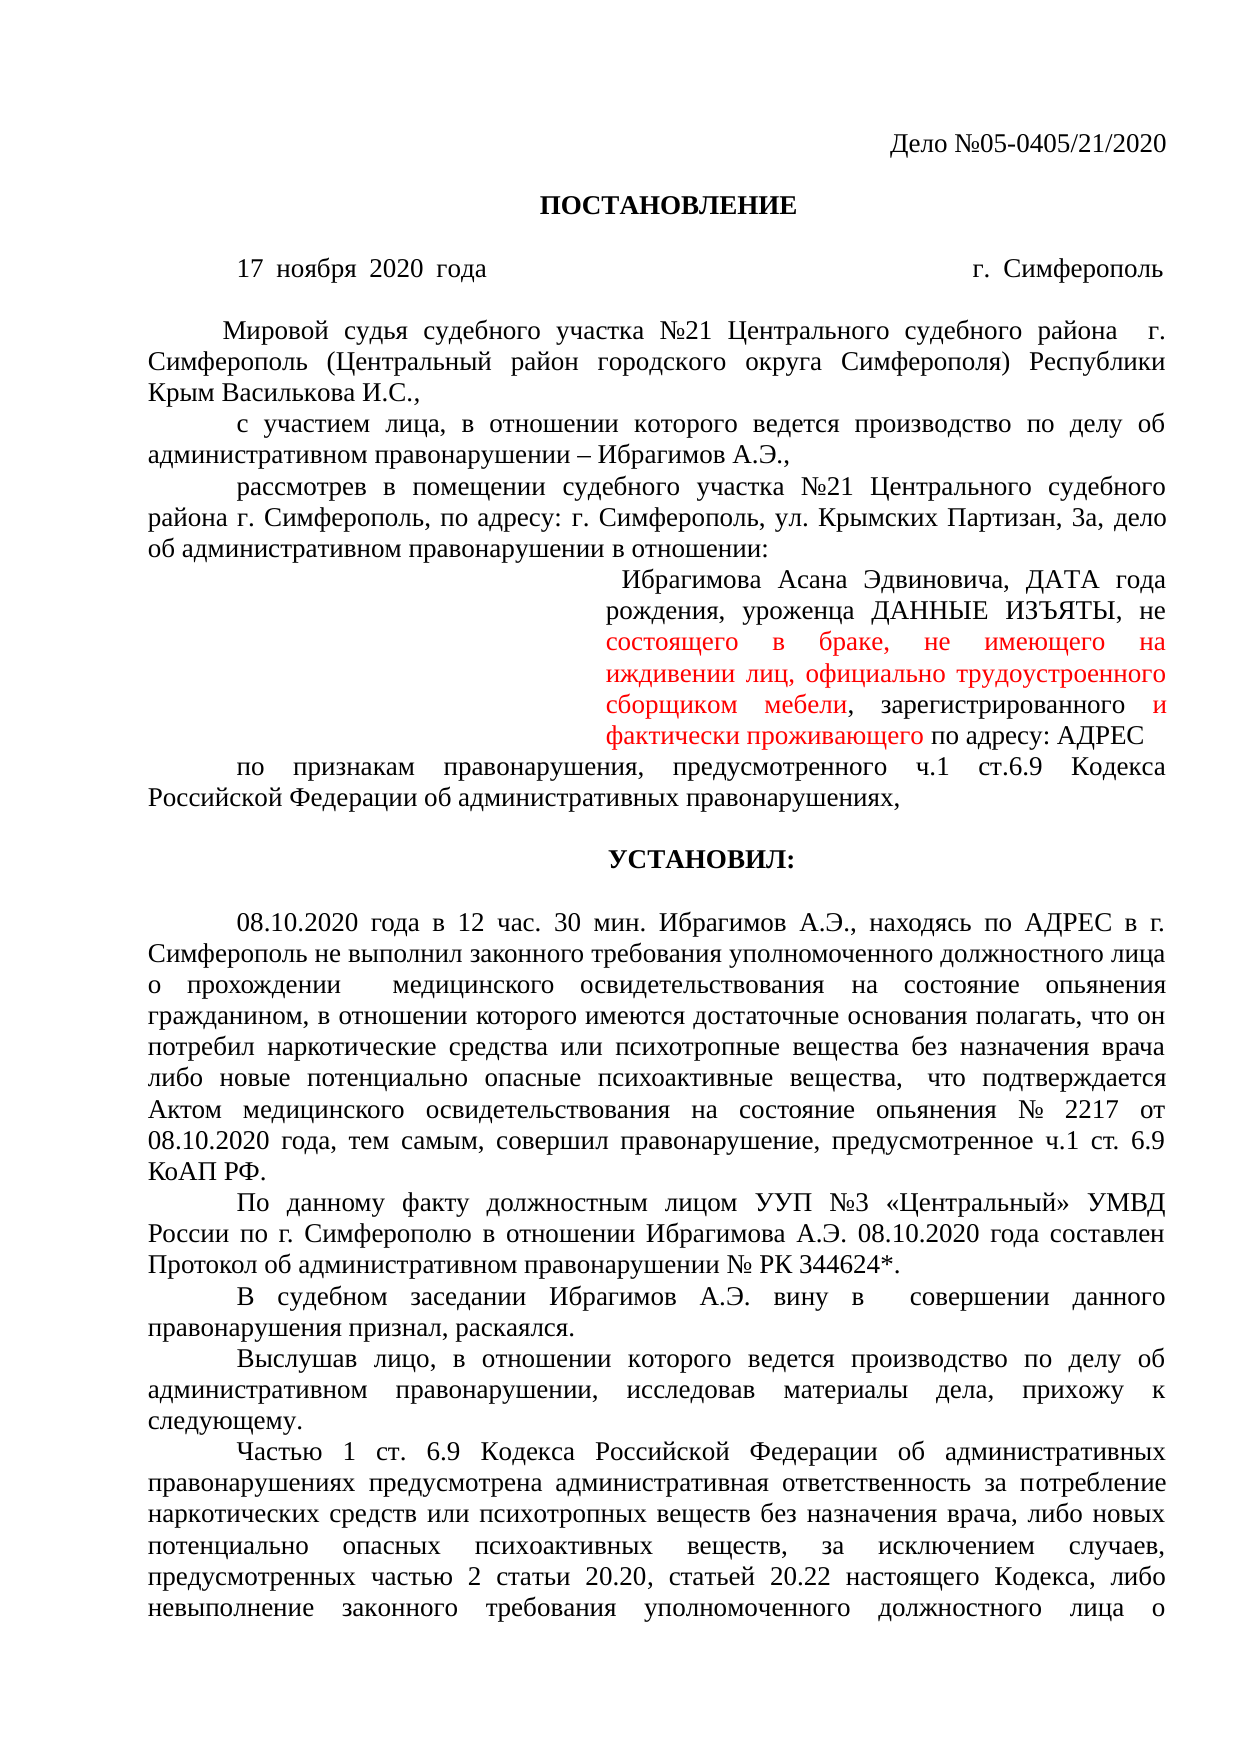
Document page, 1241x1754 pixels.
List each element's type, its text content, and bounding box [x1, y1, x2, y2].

text Выслушав лицо, в отношении которого ведется производство по делу об административном правонарушении, исследовав материалы дела, прихожу к следующему. [148, 1342, 1167, 1435]
text Ибрагимова Асана Эдвиновича, ДАТА года рождения, уроженца ДАННЫЕ ИЗЪЯТЫ, не состоящего в браке, не имеющего на иждивении лиц, официально трудоустроенного сборщиком мебели, зарегистрированного и фактически проживающего по адресу: АДРЕС [606, 563, 1167, 750]
text рассмотрев в помещении судебного участка №21 Центрального судебного района г. Симферополь, по адресу: г. Симферополь, ул. Крымских Партизан, 3а, дело об административном правонарушении в отношении: [148, 470, 1167, 563]
text Дело №05-0405/21/2020 [148, 127, 1167, 158]
text с участием лица, в отношении которого ведется производство по делу об административном правонарушении – Ибрагимов А.Э., [148, 407, 1167, 470]
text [148, 1435, 1167, 1622]
text по признакам правонарушения, предусмотренного ч.1 ст.6.9 Кодекса Российской Федерации об административных правонарушениях, [148, 750, 1167, 812]
text ПОСТАНОВЛЕНИЕ [148, 189, 1167, 221]
text 17 ноября 2020 года г. Симферополь Мировой судья судебного участка №21 Центрального судебного района г. Симферополь (Центральный район городского округа Симферополя) Республики Крым Василькова И.С., [148, 252, 1167, 407]
title В судебном заседании Ибрагимов А.Э. вину в совершении данного правонарушения признал, раскаялся. [148, 1279, 1167, 1342]
subtitle 08.10.2020 года в 12 час. 30 мин. Ибрагимов А.Э., находясь по АДРЕС в г. Симферополь не выполнил законного требования уполномоченного должностного лица о прохождении медицинского освидетельствования на состояние опьянения гражданином, в отношении которого имеются достаточные основания полагать, что он потребил наркотические средства или психотропные вещества без назначения врача либо новые потенциально опасные психоактивные вещества, что подтверждается Актом медицинского освидетельствования на состояние опьянения № 2217 от 08.10.2020 года, тем самым, совершил правонарушение, предусмотренное ч.1 ст. 6.9 КоАП РФ. [148, 1062, 1167, 1186]
text УСТАНОВИЛ: [148, 843, 1167, 875]
subtitle По данному факту должностным лицом УУП №3 «Центральный» УМВД России по г. Симферополю в отношении Ибрагимова А.Э. 08.10.2020 года составлен Протокол об административном правонарушении № РК 344624*. [148, 1186, 1167, 1279]
subtitle 08.10.2020 года в 12 час. 30 мин. Ибрагимов А.Э., находясь по АДРЕС в г. Симферополь не выполнил законного требования уполномоченного должностного лица о прохождении медицинского освидетельствования на состояние опьянения гражданином, в отношении которого имеются достаточные основания полагать, что он потребил наркотические средства или психотропные вещества без назначения врача либо новые потенциально опасные психоактивные вещества, что подтверждается Актом медицинского освидетельствования на состояние опьянения № 2217 от 08.10.2020 года, тем самым, совершил правонарушение, предусмотренное ч.1 ст. 6.9 КоАП РФ. [148, 906, 1167, 999]
